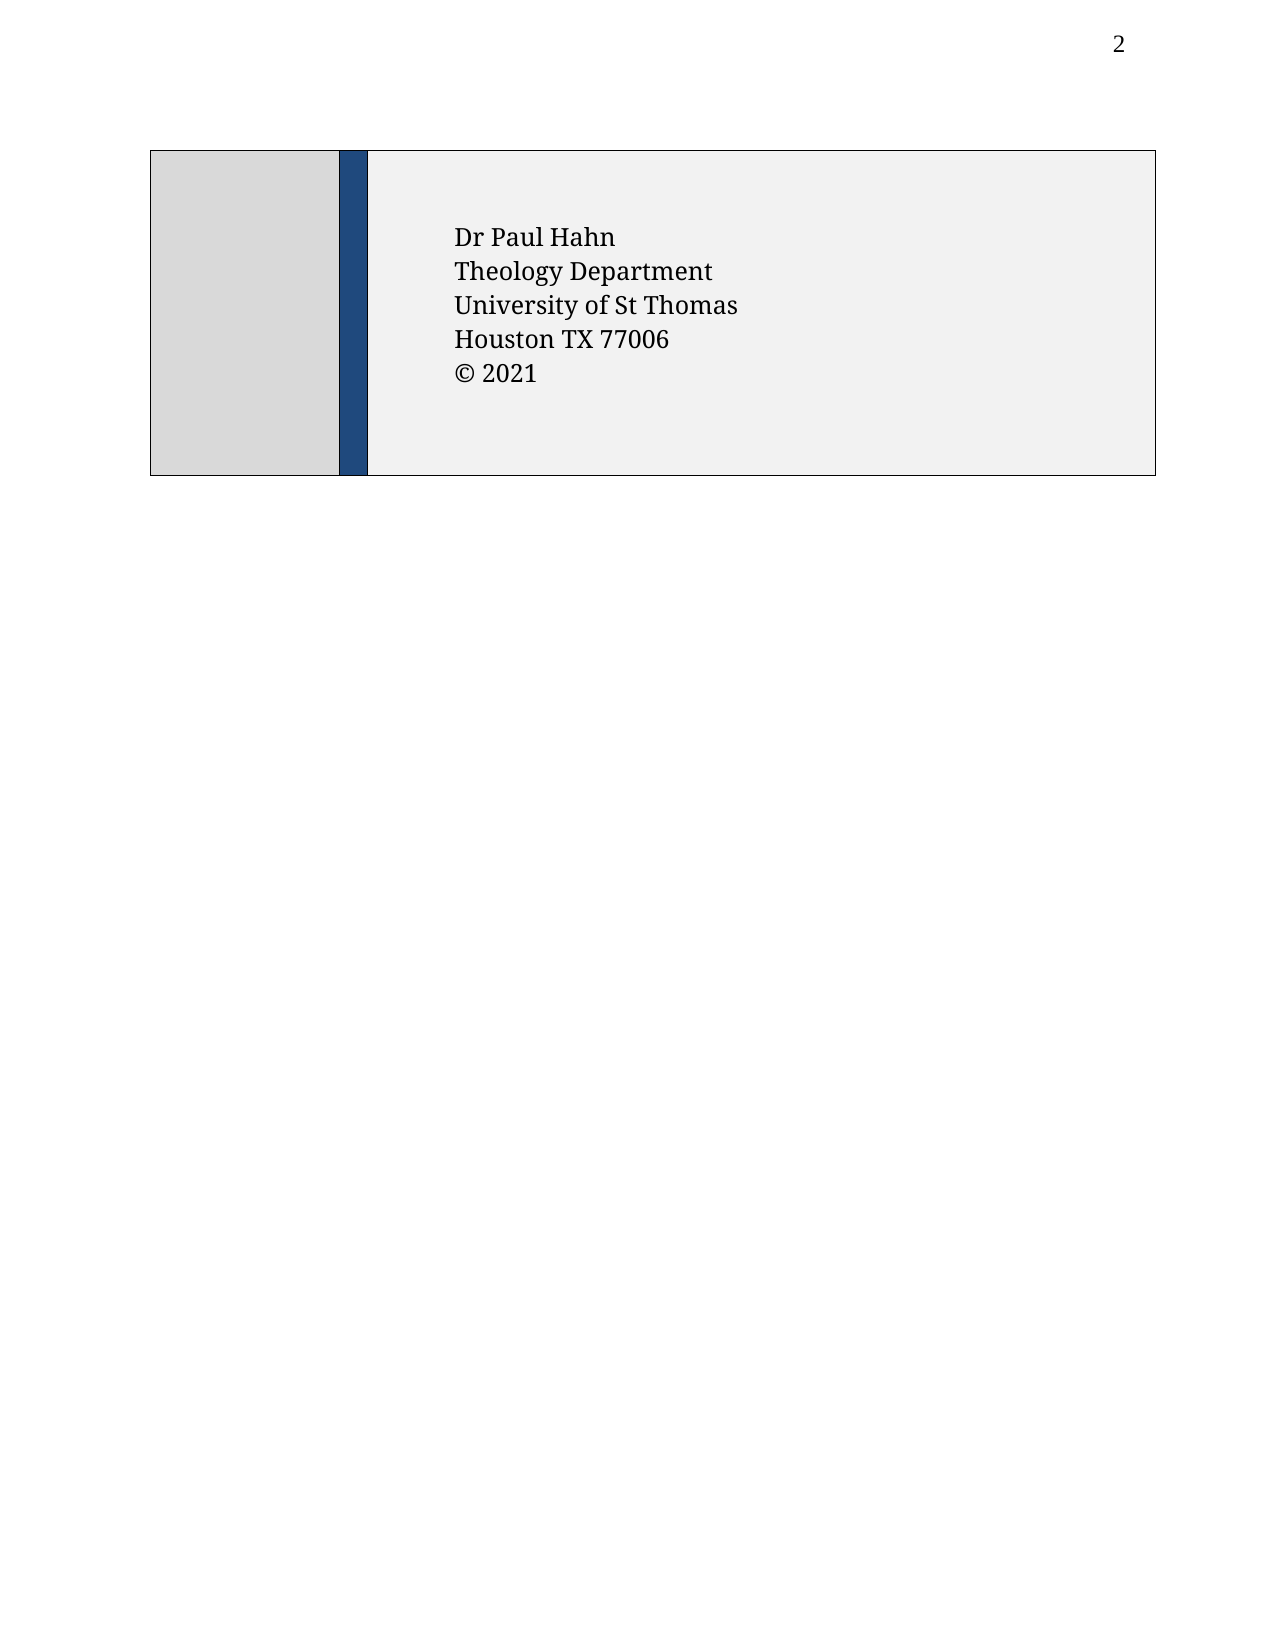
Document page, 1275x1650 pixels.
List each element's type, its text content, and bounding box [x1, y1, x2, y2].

table_cell Dr Paul Hahn Theology Department University of St Thomas Houston TX 77006 © 2021 [368, 151, 1155, 475]
